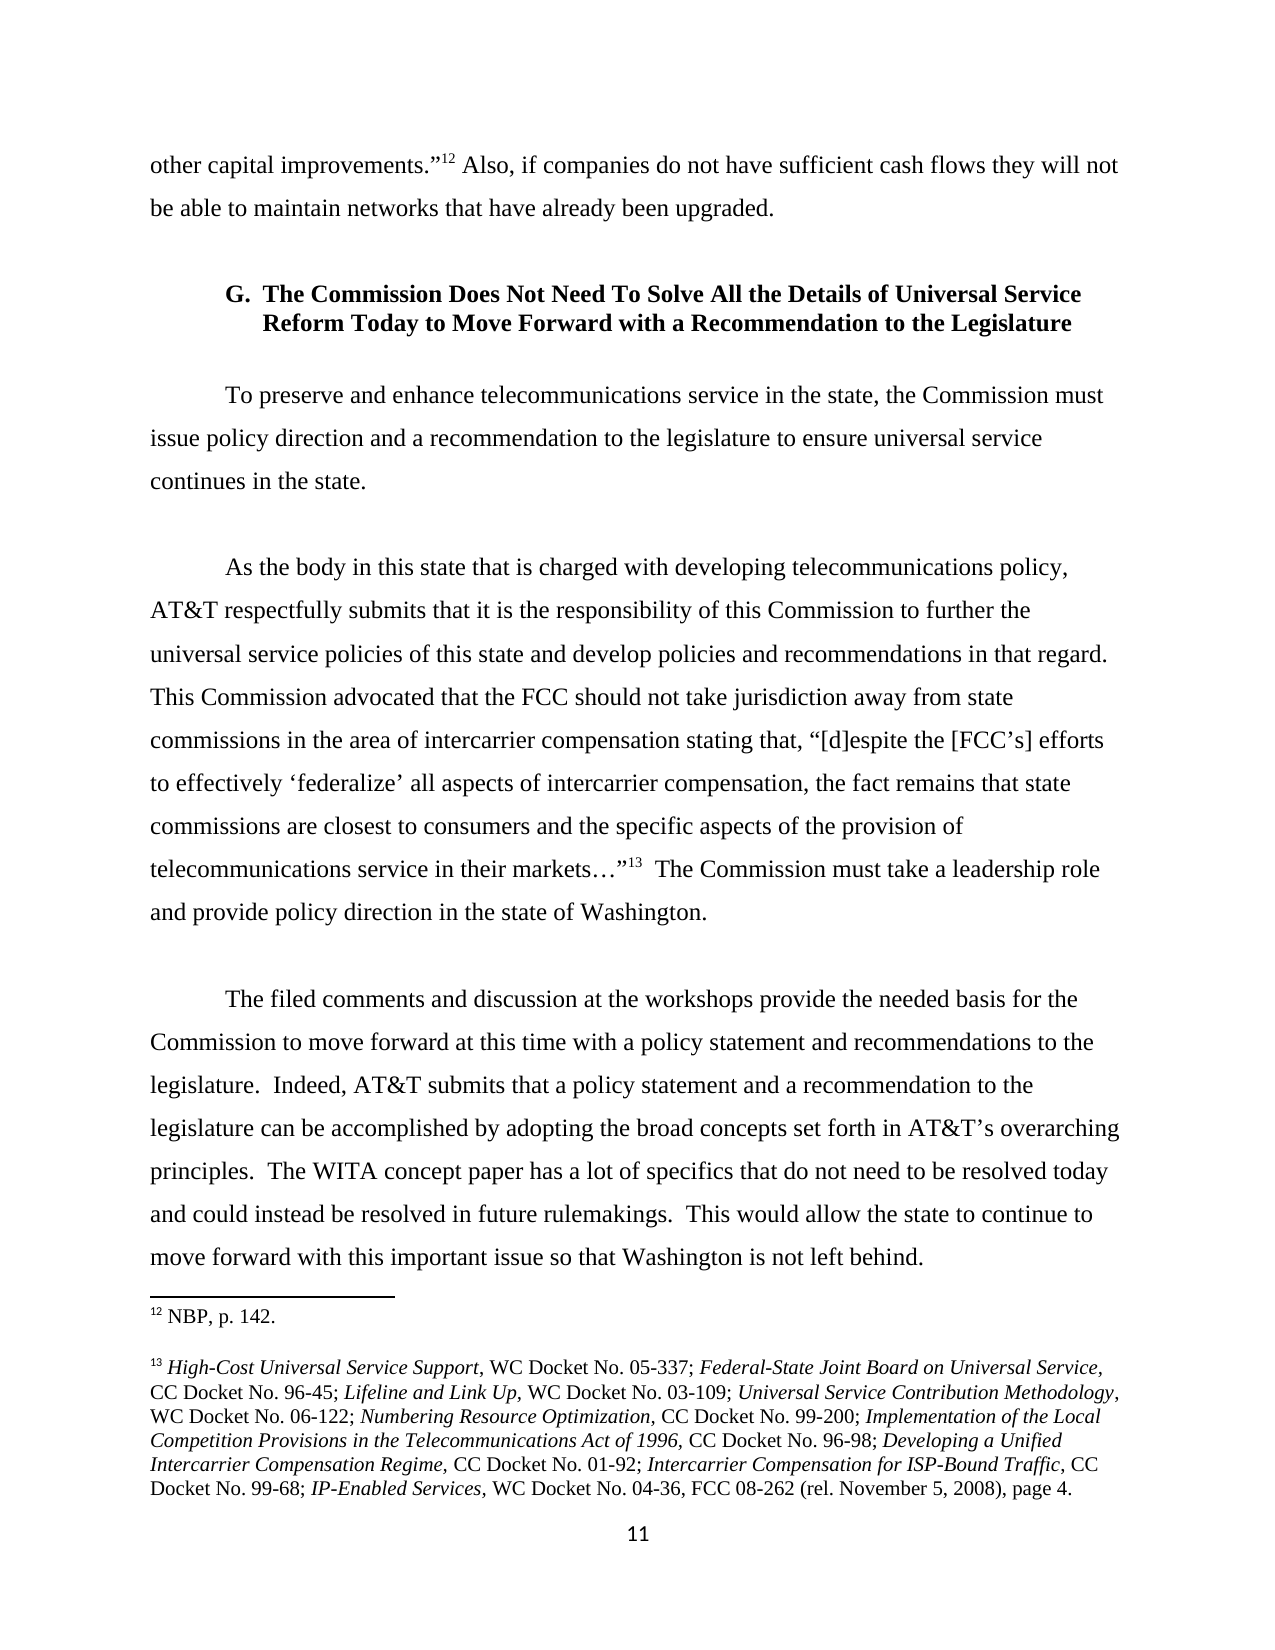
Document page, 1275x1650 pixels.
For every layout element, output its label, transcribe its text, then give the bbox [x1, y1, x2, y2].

text The filed comments and discussion at the workshops provide the needed basis for the Commission to move forward at this time with a policy statement and recommendations to the legislature. Indeed, AT&T submits that a policy statement and a recommendation to the legislature can be accomplished by adopting the broad concepts set forth in AT&T’s overarching principles. The WITA concept paper has a lot of specifics that do not need to be resolved today and could instead be resolved in future rulemakings. This would allow the state to continue to move forward with this important issue so that Washington is not left behind. [150, 984, 1125, 1271]
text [150, 150, 1125, 222]
text To preserve and enhance telecommunications service in the state, the Commission must issue policy direction and a recommendation to the legislature to ensure universal service continues in the state. [150, 380, 1125, 495]
text As the body in this state that is charged with developing telecommunications policy, AT&T respectfully submits that it is the responsibility of this Commission to further the universal service policies of this state and develop policies and recommendations in that regard. This Commission advocated that the FCC should not take jurisdiction away from state commissions in the area of intercarrier compensation stating that, “[d]espite the [FCC’s] efforts to effectively ‘federalize’ all aspects of intercarrier compensation, the fact remains that state commissions are closest to consumers and the specific aspects of the provision of telecommunications service in their markets…” The Commission must take a leadership role and provide policy direction in the state of Washington. [150, 552, 1125, 926]
list The Commission Does Not Need To Solve All the Details of Universal Service Reform Today to Move Forward with a Recommendation to the Legislature [225, 279, 1125, 337]
